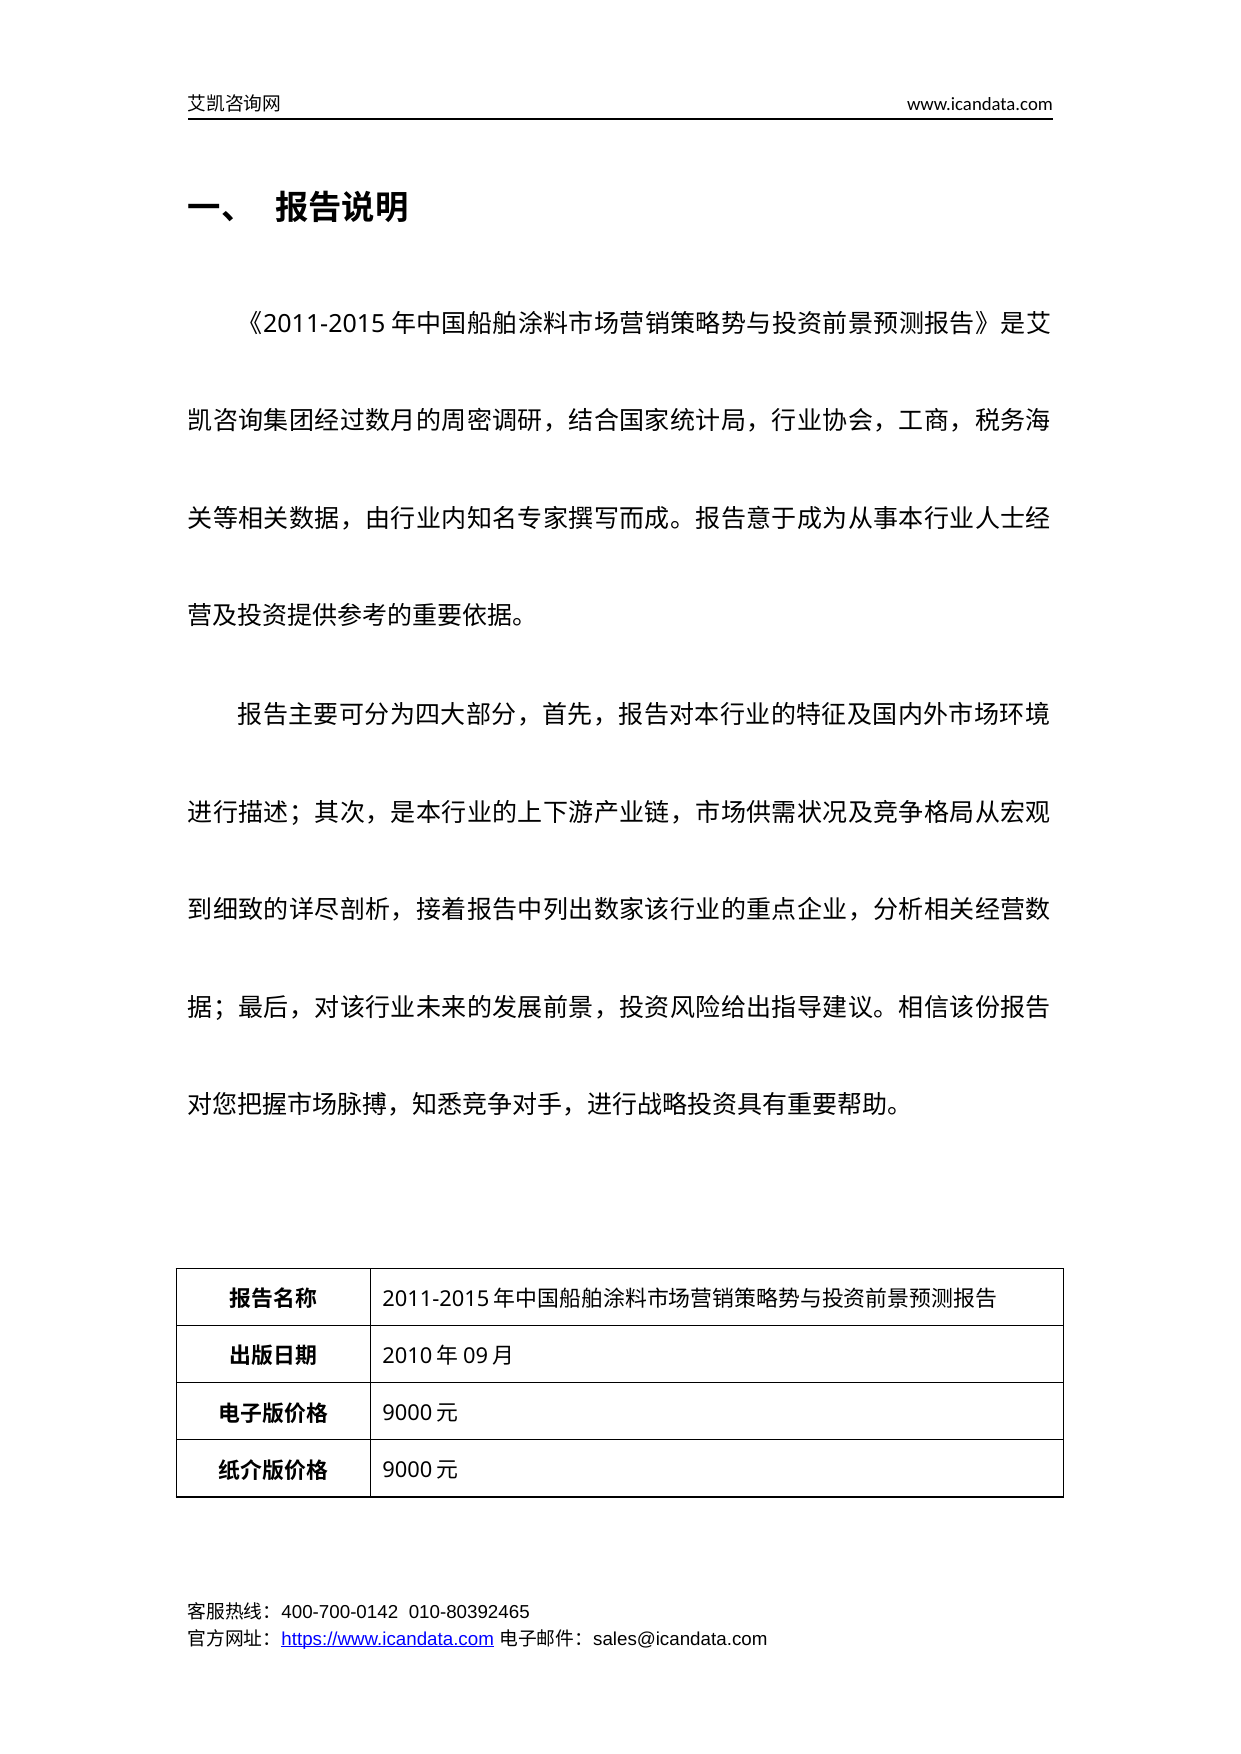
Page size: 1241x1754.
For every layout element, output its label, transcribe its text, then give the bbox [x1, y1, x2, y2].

table_cell 电子版价格 [177, 1383, 370, 1439]
table_cell 9000元 [371, 1383, 1063, 1439]
table_cell 2010年09月 [371, 1326, 1063, 1382]
table_header 2011-2015年中国船舶涂料市场营销策略势与投资前景预测报告 [371, 1269, 1063, 1325]
table_cell 出版日期 [177, 1326, 370, 1382]
text 《2011-2015年中国船舶涂料市场营销策略势与投资前景预测报告》是艾凯咨询集团经过数月的周密调研，结合国家统计局，行业协会，工商，税务海关等相关数据，由行业内知名专家撰写而成。报告意于成为从事本行业人士经营及投资提供参考的重要依据。 [187, 289, 1053, 646]
table_header 报告名称 [177, 1269, 370, 1325]
table_cell 9000元 [371, 1440, 1063, 1496]
text 报告主要可分为四大部分，首先，报告对本行业的特征及国内外市场环境进行描述；其次，是本行业的上下游产业链，市场供需状况及竞争格局从宏观到细致的详尽剖析，接着报告中列出数家该行业的重点企业，分析相关经营数据；最后，对该行业未来的发展前景，投资风险给出指导建议。相信该份报告对您把握市场脉搏，知悉竞争对手，进行战略投资具有重要帮助。 [187, 681, 1053, 1136]
table_cell 纸介版价格 [177, 1440, 370, 1496]
subtitle 报告说明 [187, 172, 1053, 237]
